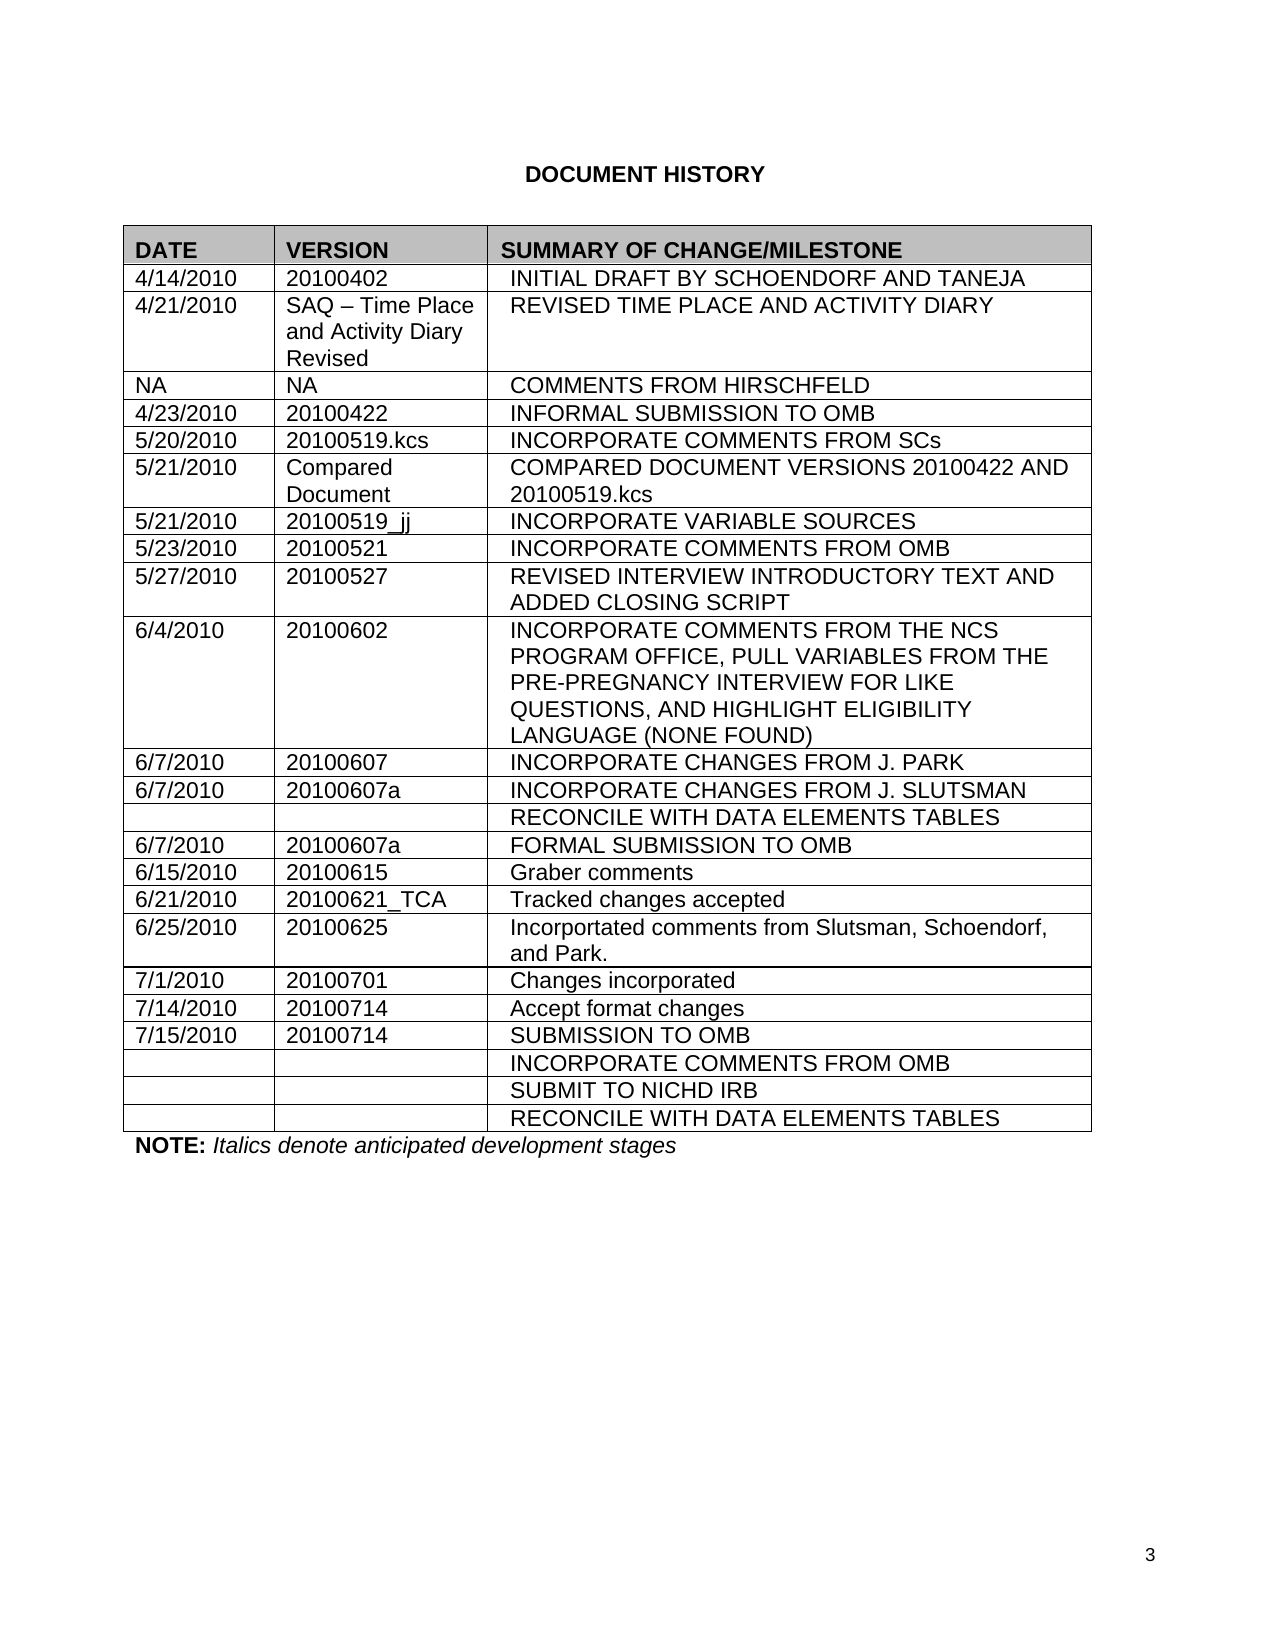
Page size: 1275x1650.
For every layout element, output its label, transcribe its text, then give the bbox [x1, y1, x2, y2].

table_cell 5/21/2010 [124, 454, 274, 507]
table_cell 20100527 [275, 563, 487, 616]
table_cell 20100607a [275, 777, 487, 803]
table_cell Incorportated comments from Slutsman, Schoendorf, and Park. [488, 914, 1091, 966]
table_cell 7/1/2010 [124, 968, 274, 994]
table_cell 6/15/2010 [124, 859, 274, 885]
table_cell 6/4/2010 [124, 617, 274, 748]
table_cell 20100615 [275, 859, 487, 885]
table_cell 20100607a [275, 832, 487, 858]
table_cell INCORPORATE COMMENTS FROM OMB [488, 535, 1091, 562]
table_cell 20100714 [275, 1022, 487, 1049]
table_header VERSION [275, 226, 487, 263]
table_cell 6/7/2010 [124, 832, 274, 858]
table_cell 5/23/2010 [124, 535, 274, 562]
table_cell 20100519.kcs [275, 427, 487, 453]
table_cell 20100625 [275, 914, 487, 966]
table_cell SAQ – Time Place and Activity Diary Revised [275, 292, 487, 371]
table_cell 20100402 [275, 265, 487, 291]
table_cell 4/14/2010 [124, 265, 274, 291]
table_cell [275, 1050, 487, 1076]
table_cell [124, 1077, 274, 1103]
table_cell INCORPORATE COMMENTS FROM THE NCS PROGRAM OFFICE, PULL VARIABLES FROM THE PRE-PREGNANCY INTERVIEW FOR LIKE QUESTIONS, AND HIGHLIGHT ELIGIBILITY LANGUAGE (NONE FOUND) [488, 617, 1091, 748]
table_cell 20100621_TCA [275, 886, 487, 913]
table_cell Accept format changes [488, 995, 1091, 1021]
table_cell Changes incorporated [488, 968, 1091, 994]
table_cell COMMENTS FROM HIRSCHFELD [488, 372, 1091, 398]
table_cell SUBMIT TO NICHD IRB [488, 1077, 1091, 1103]
table_cell FORMAL SUBMISSION TO OMB [488, 832, 1091, 858]
table_cell [275, 1077, 487, 1103]
table_cell NA [124, 372, 274, 398]
table_cell INCORPORATE CHANGES FROM J. PARK [488, 749, 1091, 776]
table_cell [124, 1105, 274, 1131]
table_header SUMMARY OF CHANGE/MILESTONE [488, 226, 1091, 263]
table_cell INCORPORATE COMMENTS FROM OMB [488, 1050, 1091, 1076]
table_cell COMPARED DOCUMENT VERSIONS 20100422 AND 20100519.kcs [488, 454, 1091, 507]
table_cell 6/7/2010 [124, 749, 274, 776]
table_cell INFORMAL SUBMISSION TO OMB [488, 400, 1091, 426]
table_cell Graber comments [488, 859, 1091, 885]
table_cell [275, 1105, 487, 1131]
table_cell SUBMISSION TO OMB [488, 1022, 1091, 1049]
table_cell Tracked changes accepted [488, 886, 1091, 913]
table_cell 20100519_jj [275, 508, 487, 534]
table_cell 20100602 [275, 617, 487, 748]
table_cell REVISED TIME PLACE AND ACTIVITY DIARY [488, 292, 1091, 371]
table_cell Compared Document [275, 454, 487, 507]
table_cell INITIAL DRAFT BY SCHOENDORF AND TANEJA [488, 265, 1091, 291]
table_cell 5/20/2010 [124, 427, 274, 453]
table_cell 20100714 [275, 995, 487, 1021]
table_cell [275, 804, 487, 831]
text NOTE: Italics denote anticipated development stages [135, 1132, 1155, 1158]
table_cell 20100607 [275, 749, 487, 776]
text DOCUMENT HISTORY [135, 150, 1155, 187]
table_cell RECONCILE WITH DATA ELEMENTS TABLES [488, 804, 1091, 831]
table_cell REVISED INTERVIEW INTRODUCTORY TEXT AND ADDED CLOSING SCRIPT [488, 563, 1091, 616]
table_cell 4/21/2010 [124, 292, 274, 371]
table_cell 6/21/2010 [124, 886, 274, 913]
table_cell 6/25/2010 [124, 914, 274, 966]
table_cell INCORPORATE COMMENTS FROM SCs [488, 427, 1091, 453]
table_cell [124, 1050, 274, 1076]
table_cell 6/7/2010 [124, 777, 274, 803]
table_cell 5/21/2010 [124, 508, 274, 534]
table_cell INCORPORATE VARIABLE SOURCES [488, 508, 1091, 534]
table_cell [124, 804, 274, 831]
table_cell 7/14/2010 [124, 995, 274, 1021]
table_cell NA [275, 372, 487, 398]
table_cell 20100422 [275, 400, 487, 426]
table_cell 20100521 [275, 535, 487, 562]
table_cell INCORPORATE CHANGES FROM J. SLUTSMAN [488, 777, 1091, 803]
table_cell 5/27/2010 [124, 563, 274, 616]
table_cell 7/15/2010 [124, 1022, 274, 1049]
table_cell RECONCILE WITH DATA ELEMENTS TABLES [488, 1105, 1091, 1131]
table_cell 20100701 [275, 968, 487, 994]
table_header DATE [124, 226, 274, 263]
table_cell 4/23/2010 [124, 400, 274, 426]
